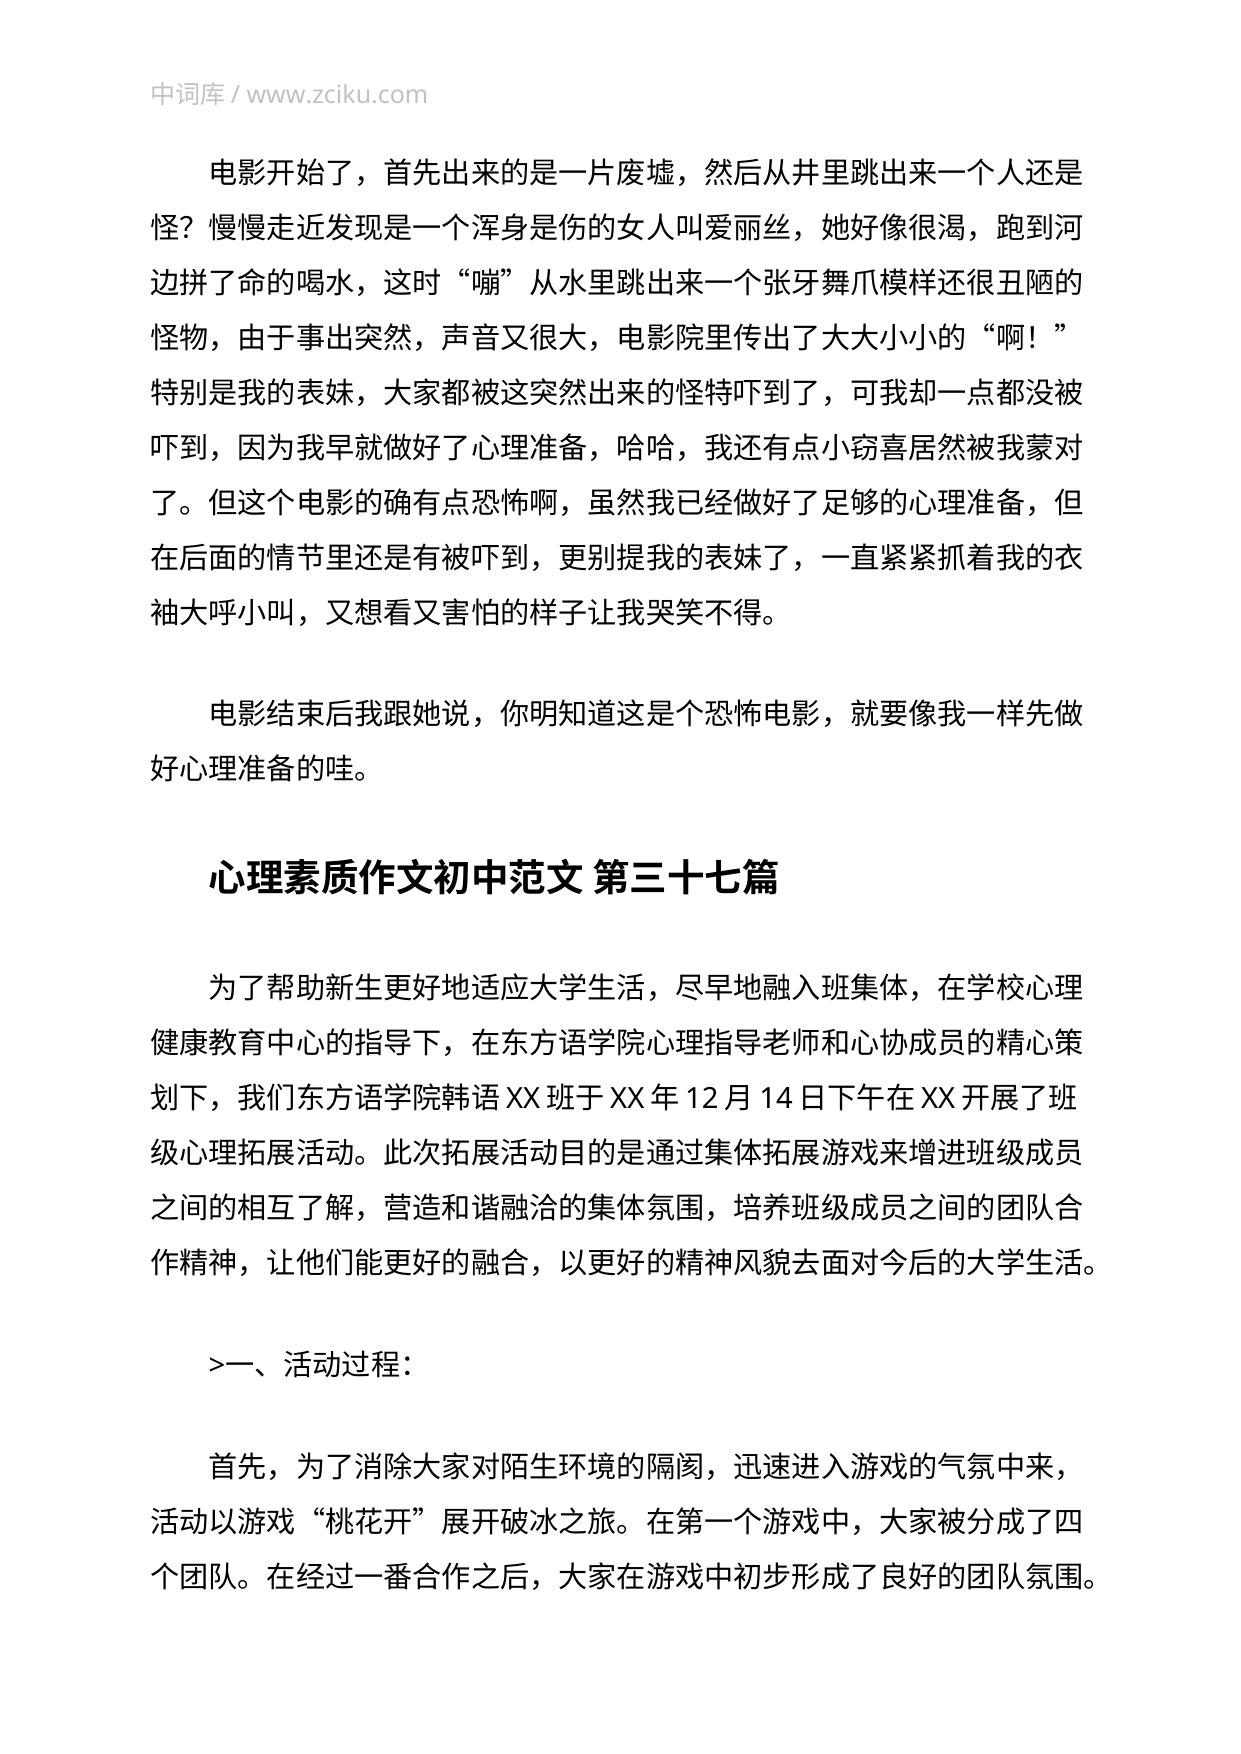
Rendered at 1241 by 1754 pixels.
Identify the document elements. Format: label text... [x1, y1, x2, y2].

text 为了帮助新生更好地适应大学生活，尽早地融入班集体，在学校心理健康教育中心的指导下，在东方语学院心理指导老师和心协成员的精心策划下，我们东方语学院韩语XX班于XX年12月14日下午在XX开展了班级心理拓展活动。此次拓展活动目的是通过集体拓展游戏来增进班级成员之间的相互了解，营造和谐融洽的集体氛围，培养班级成员之间的团队合作精神，让他们能更好的融合，以更好的精神风貌去面对今后的大学生活。 [150, 965, 1090, 1282]
text >一、活动过程： [150, 1341, 1090, 1384]
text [150, 1443, 1090, 1595]
text 电影结束后我跟她说，你明知道这是个恐怖电影，就要像我一样先做好心理准备的哇。 [150, 691, 1090, 788]
text 心理素质作文初中范文 第三十七篇 [150, 848, 1090, 902]
text 电影开始了，首先出来的是一片废墟，然后从井里跳出来一个人还是怪？慢慢走近发现是一个浑身是伤的女人叫爱丽丝，她好像很渴，跑到河边拼了命的喝水，这时“嘣”从水里跳出来一个张牙舞爪模样还很丑陋的怪物，由于事出突然，声音又很大，电影院里传出了大大小小的“啊！”特别是我的表妹，大家都被这突然出来的怪特吓到了，可我却一点都没被吓到，因为我早就做好了心理准备，哈哈，我还有点小窃喜居然被我蒙对了。但这个电影的确有点恐怖啊，虽然我已经做好了足够的心理准备，但在后面的情节里还是有被吓到，更别提我的表妹了，一直紧紧抓着我的衣袖大呼小叫，又想看又害怕的样子让我哭笑不得。 [150, 150, 1090, 631]
